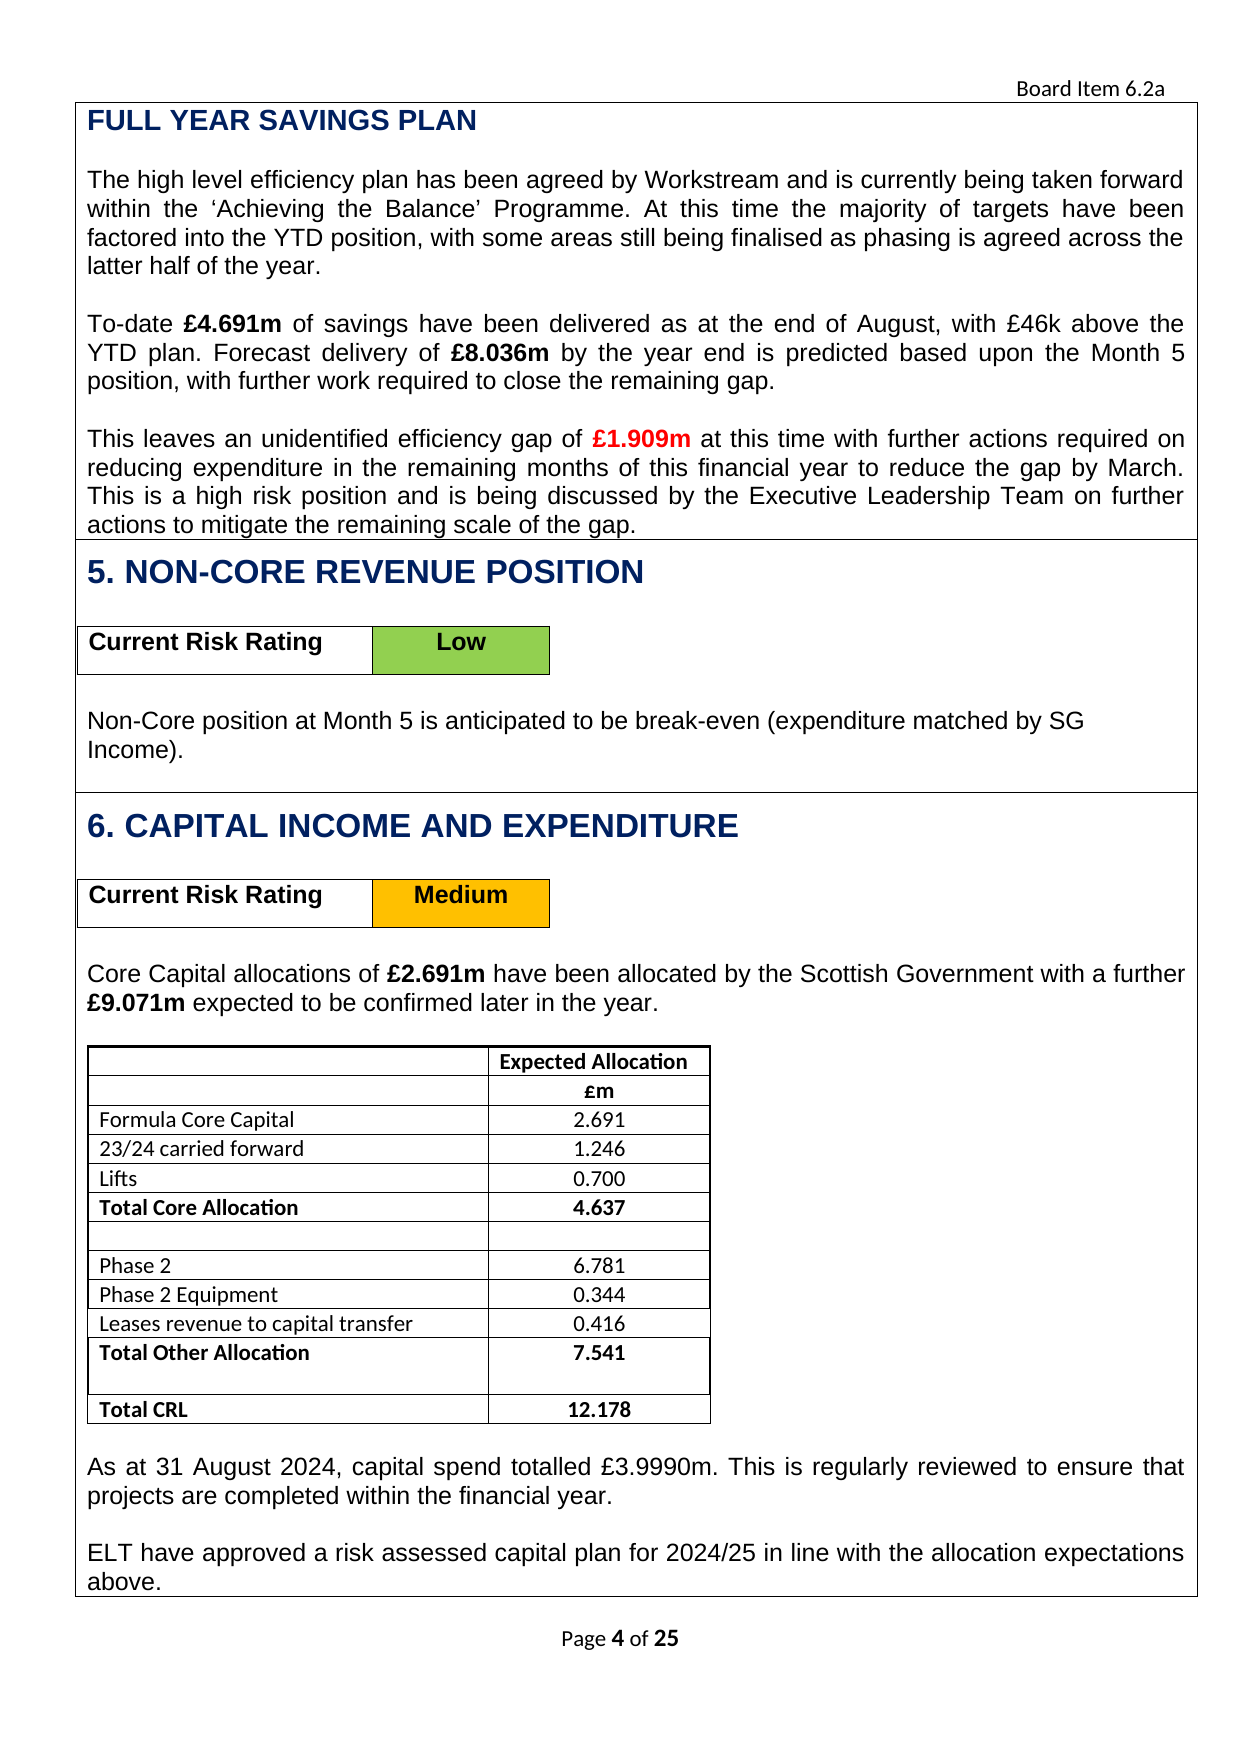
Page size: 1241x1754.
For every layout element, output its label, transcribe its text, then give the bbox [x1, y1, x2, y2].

table_cell NON-CORE REVENUE POSITION Non-Core position at Month 5 is anticipated to be break-even (expenditure matched by SG Income). [76, 540, 1197, 792]
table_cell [76, 793, 1197, 1596]
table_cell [76, 103, 1197, 539]
